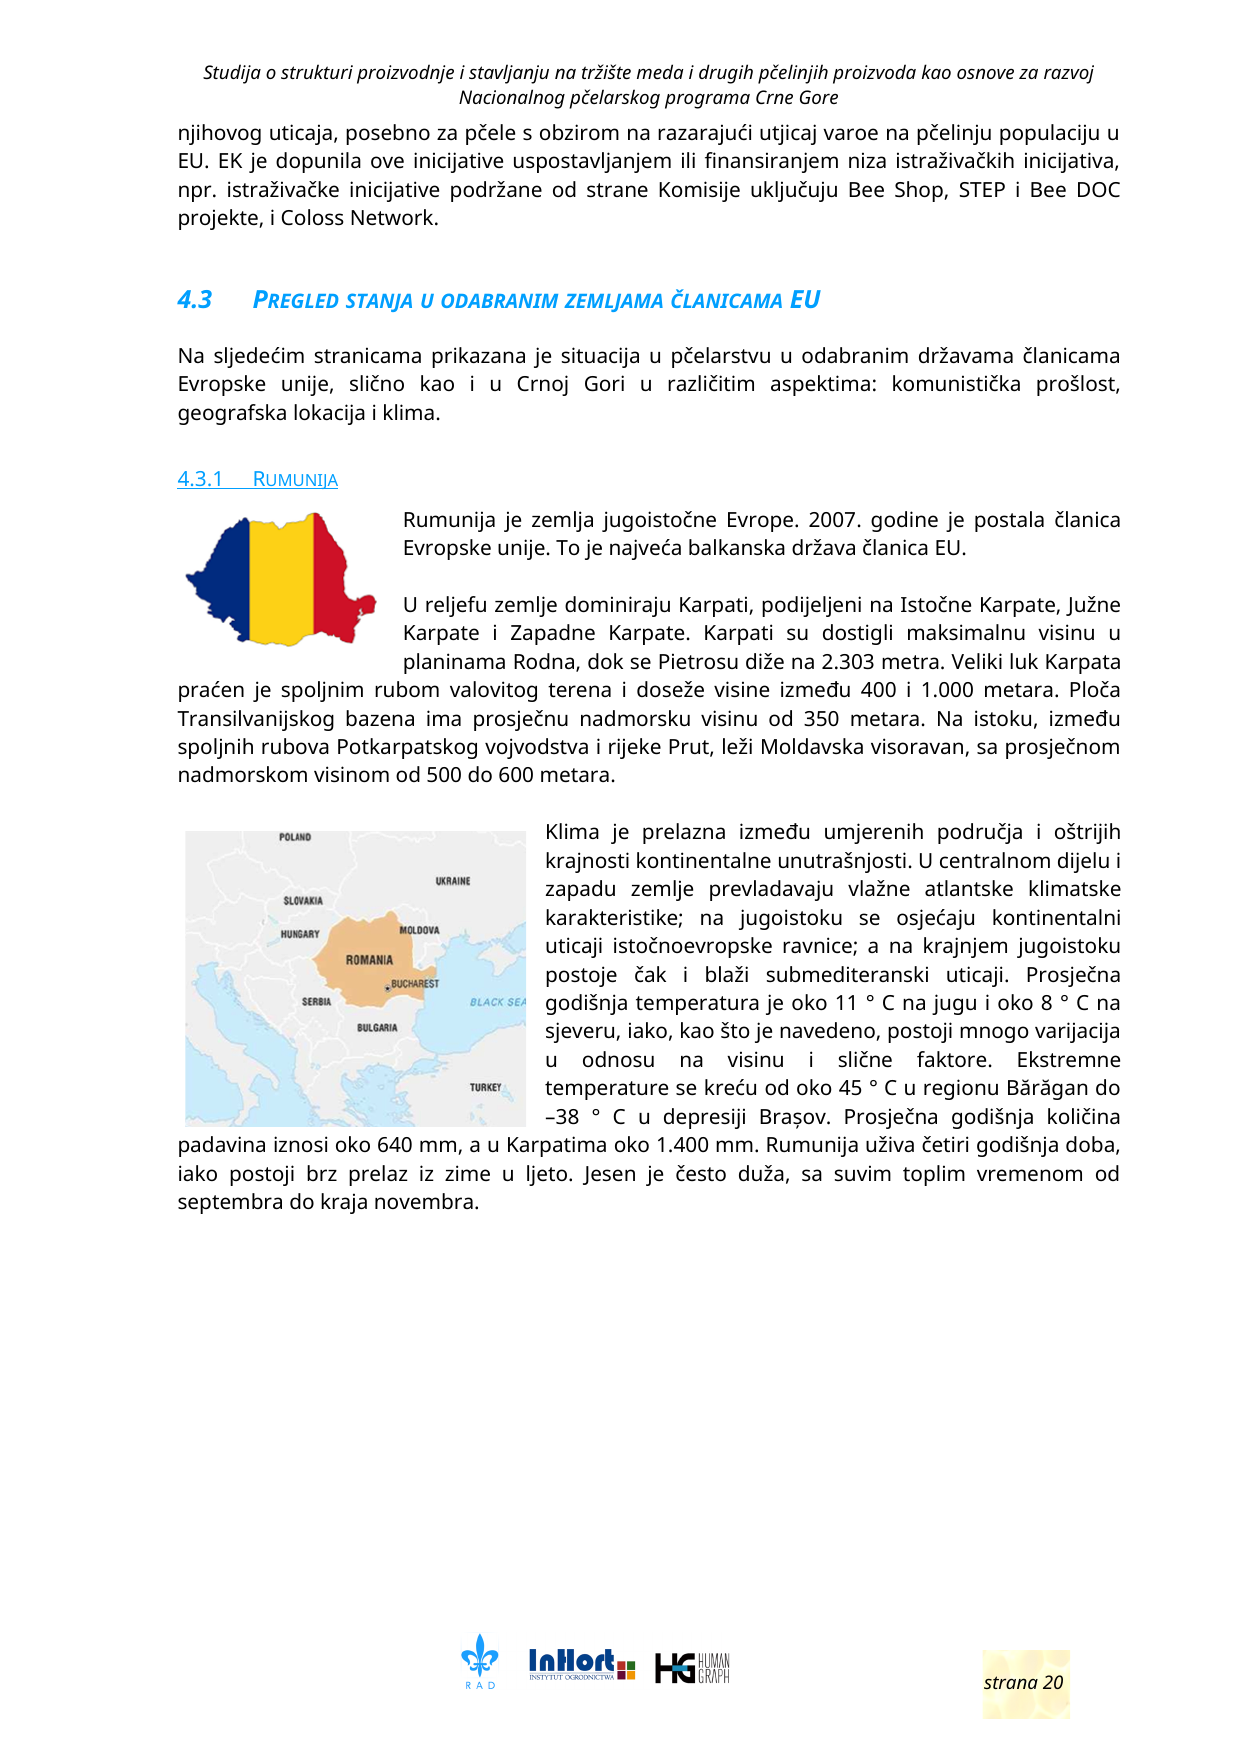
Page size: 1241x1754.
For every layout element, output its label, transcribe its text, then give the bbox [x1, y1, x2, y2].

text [177, 118, 1122, 232]
text U reljefu zemlje dominiraju Karpati, podijeljeni na Istočne Karpate, Južne Karpate i Zapadne Karpate. Karpati su dostigli maksimalnu visinu u planinama Rodna, dok se Pietrosu diže na 2.303 metra. Veliki luk Karpata praćen je spoljnim rubom valovitog terena i doseže visine između 400 i 1.000 metara. Ploča Transilvanijskog bazena ima prosječnu nadmorsku visinu od 350 metara. Na istoku, između spoljnih rubova Potkarpatskog vojvodstva i rijeke Prut, leži Moldavska visoravan, sa prosječnom nadmorskom visinom od 500 do 600 metara. [177, 590, 1122, 789]
picture [982, 1650, 1071, 1719]
picture [185, 831, 527, 1127]
subtitle 4.3.1 Rumunija [177, 464, 1122, 492]
text Rumunija je zemlja jugoistočne Evrope. 2007. godine je postala članica Evropske unije. To je najveća balkanska država članica EU. [384, 505, 1122, 562]
picture [177, 505, 384, 654]
text Na sljedećim stranicama prikazana je situacija u pčelarstvu u odabranim državama članicama Evropske unije, slično kao i u Crnoj Gori u različitim aspektima: komunistička prošlost, geografska lokacija i klima. [177, 341, 1122, 426]
picture [458, 1632, 731, 1690]
subtitle 4.3 Pregled stanja u odabranim zemljama članicama EU [177, 282, 1122, 316]
